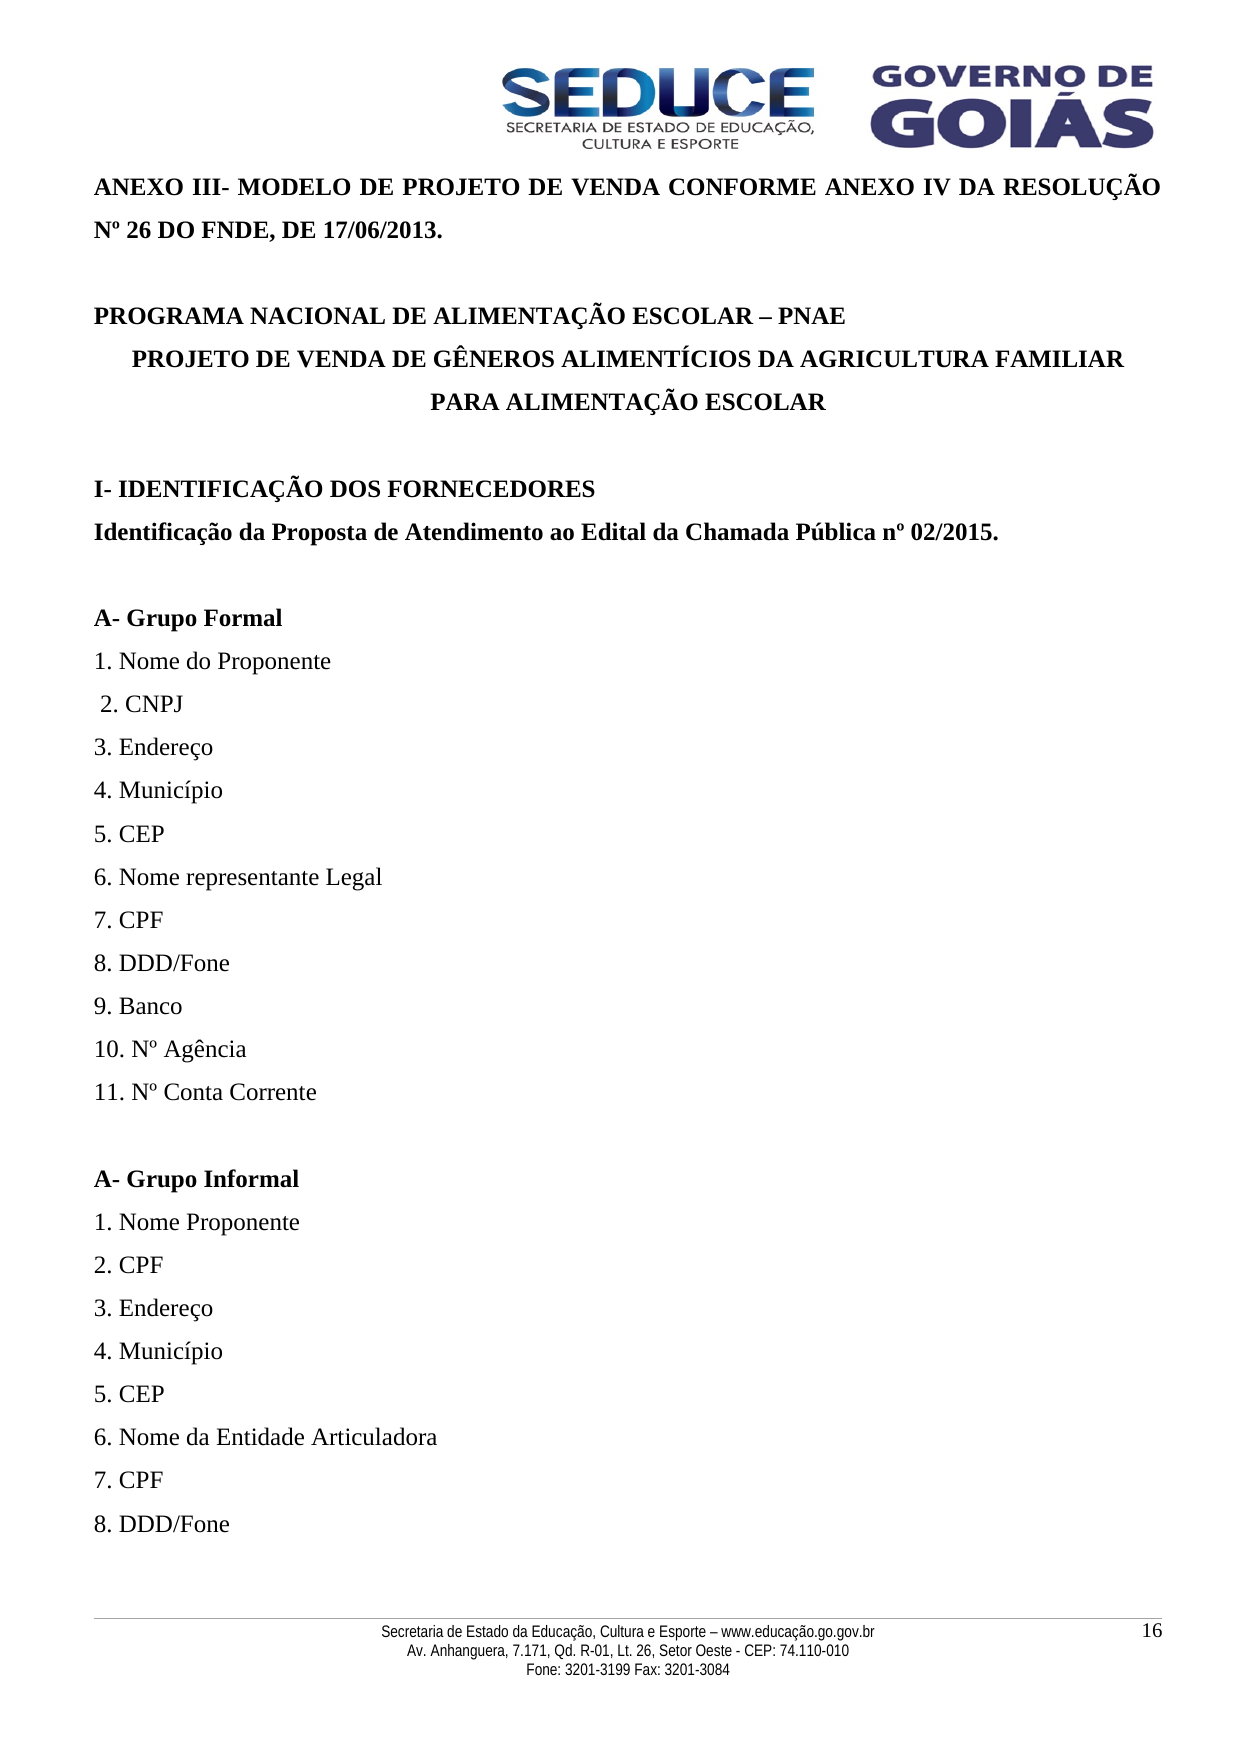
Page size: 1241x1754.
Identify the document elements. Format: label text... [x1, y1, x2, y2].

text 7. CPF [94, 905, 1162, 934]
text 3. Endereço [94, 1293, 1162, 1322]
text 8. DDD/Fone [94, 1509, 1162, 1537]
text PROJETO DE VENDA DE GÊNEROS ALIMENTÍCIOS DA AGRICULTURA FAMILIAR PARA ALIMENTAÇÃO ESCOLAR [94, 344, 1162, 416]
text 1. Nome Proponente [94, 1207, 1162, 1236]
text 2. CPF [94, 1250, 1162, 1279]
text 6. Nome da Entidade Articuladora [94, 1422, 1162, 1451]
picture [501, 59, 1163, 158]
text 1. Nome do Proponente [94, 646, 1162, 675]
text 5. CEP [94, 819, 1162, 847]
text 8. DDD/Fone [94, 948, 1162, 977]
text 6. Nome representante Legal [94, 862, 1162, 891]
text ANEXO III- MODELO DE PROJETO DE VENDA CONFORME ANEXO IV DA RESOLUÇÃO Nº 26 DO FNDE, DE 17/06/2013. [94, 172, 1162, 244]
text 11. Nº Conta Corrente [94, 1077, 1162, 1106]
text 5. CEP [94, 1379, 1162, 1408]
text I- IDENTIFICAÇÃO DOS FORNECEDORES [94, 474, 1162, 502]
text 9. Banco [94, 991, 1162, 1020]
text 4. Município [94, 776, 1162, 804]
text 7. CPF [94, 1466, 1162, 1494]
text A- Grupo Formal [94, 603, 1162, 632]
text Identificação da Proposta de Atendimento ao Edital da Chamada Pública nº 02/2015. [94, 517, 1162, 546]
text 10. Nº Agência [94, 1034, 1162, 1063]
text 2. CNPJ [94, 689, 1162, 718]
text A- Grupo Informal [94, 1164, 1162, 1192]
text 3. Endereço [94, 732, 1162, 761]
text PROGRAMA NACIONAL DE ALIMENTAÇÃO ESCOLAR – PNAE [94, 301, 1162, 330]
text 4. Município [94, 1336, 1162, 1365]
